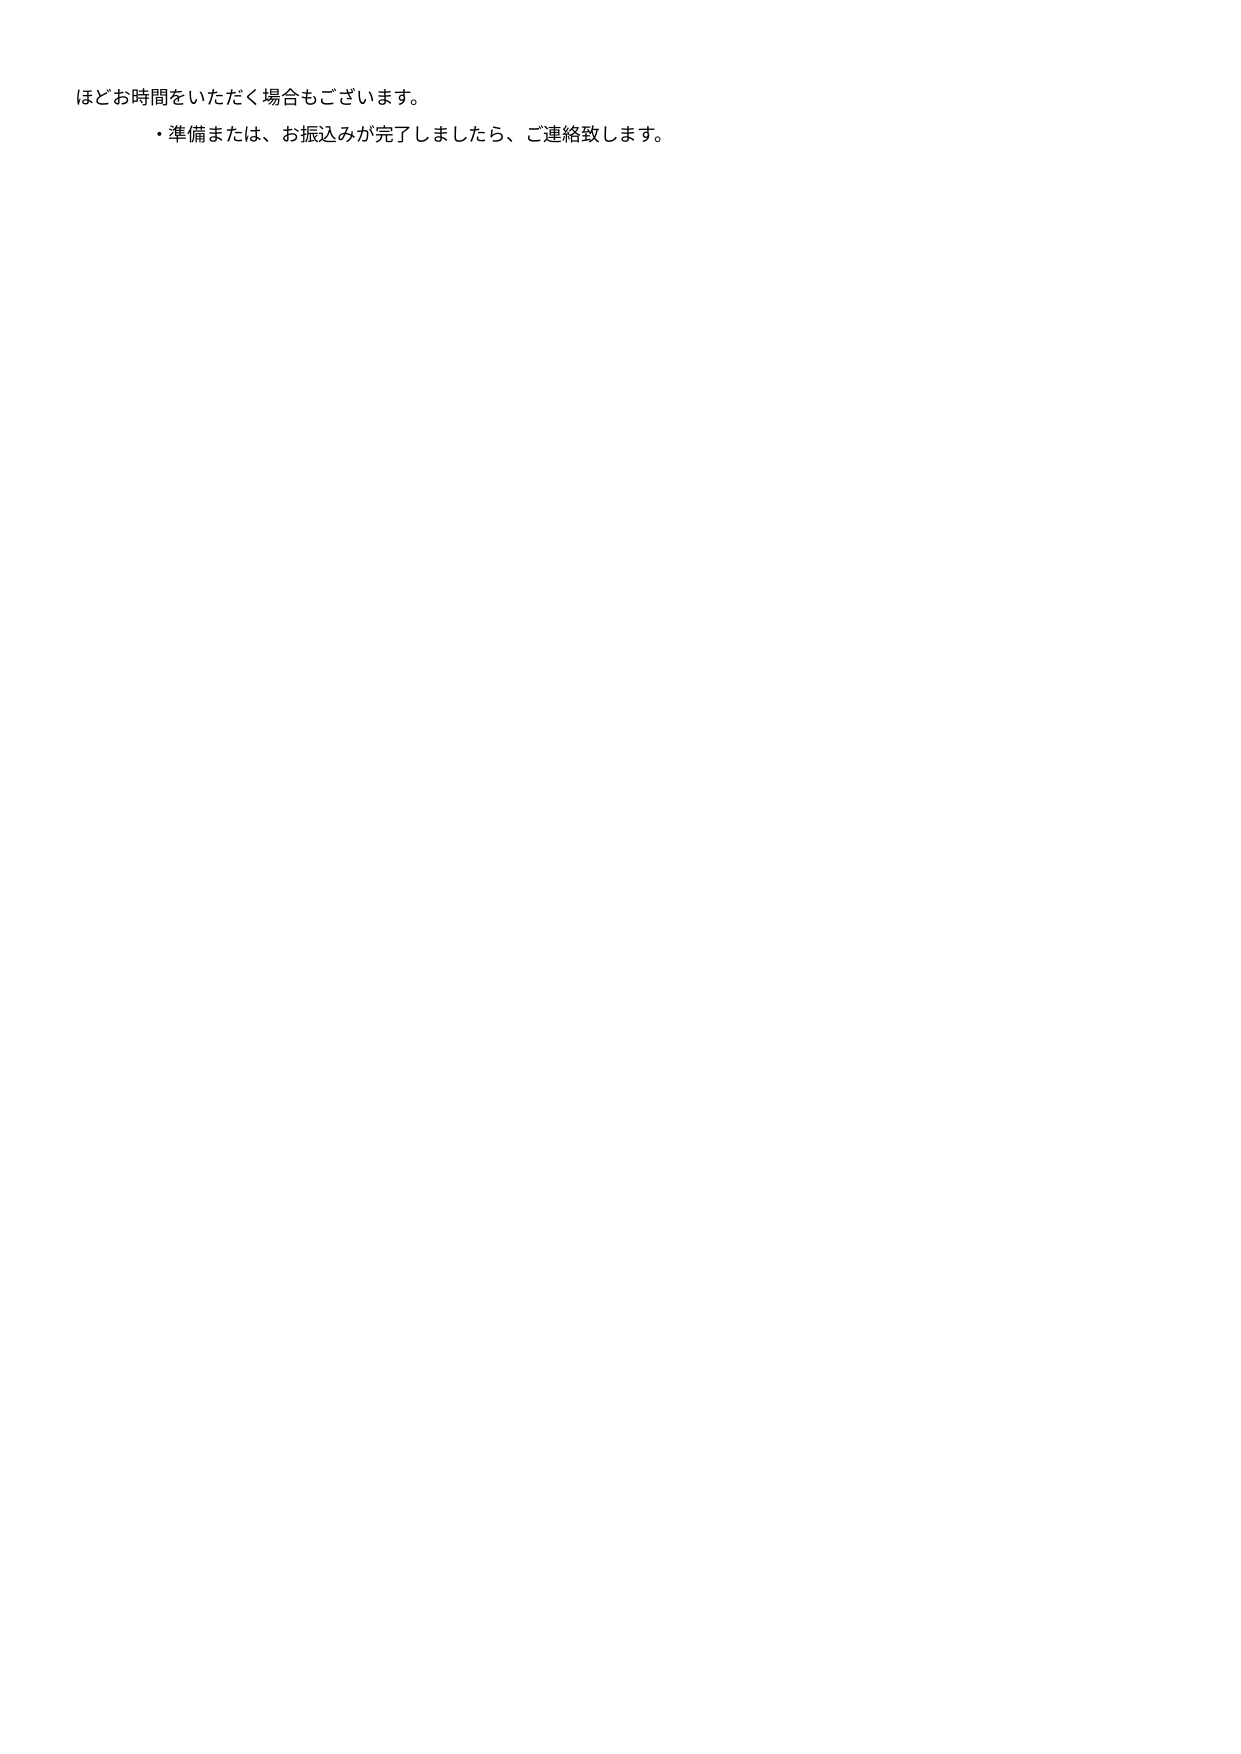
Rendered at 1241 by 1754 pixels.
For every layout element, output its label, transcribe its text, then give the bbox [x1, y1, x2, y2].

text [75, 77, 1165, 115]
text ・準備または、お振込みが完了しましたら、ご連絡致します。 [75, 115, 1165, 152]
